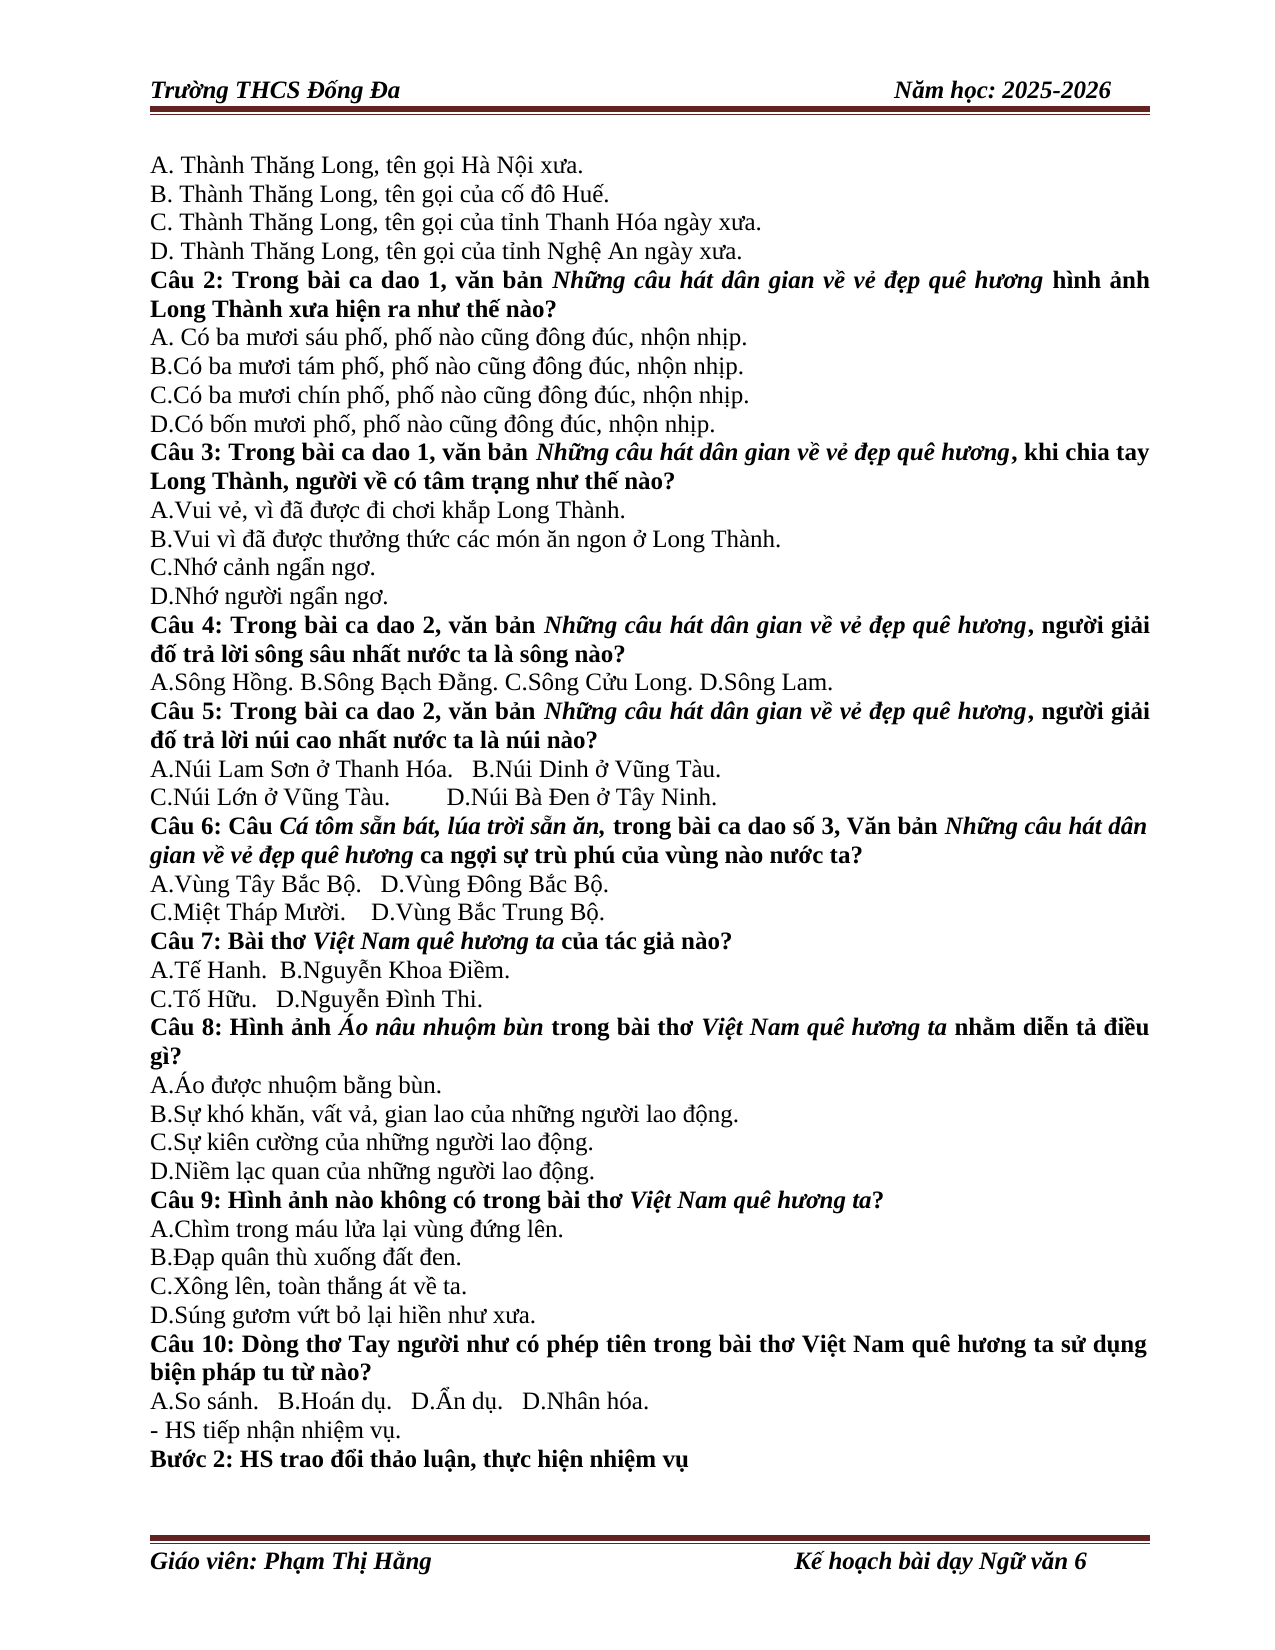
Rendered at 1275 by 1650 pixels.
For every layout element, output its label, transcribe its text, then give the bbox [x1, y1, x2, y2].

text A.Tế Hanh. B.Nguyễn Khoa Điềm. [150, 955, 1150, 984]
text B. Thành Thăng Long, tên gọi của cố đô Huế. [150, 179, 1150, 207]
text Câu 10: Dòng thơ Tay người như có phép tiên trong bài thơ Việt Nam quê hương ta sử dụng biện pháp tu từ nào? [150, 1329, 1150, 1386]
text C.Núi Lớn ở Vũng Tàu. D.Núi Bà Đen ở Tây Ninh. [150, 782, 1150, 811]
text A. Có ba mươi sáu phố, phố nào cũng đông đúc, nhộn nhịp. [150, 322, 1150, 351]
text B.Có ba mươi tám phố, phố nào cũng đông đúc, nhộn nhịp. [150, 351, 1150, 380]
text C.Nhớ cảnh ngẩn ngơ. [150, 552, 1150, 581]
text C.Tố Hữu. D.Nguyễn Đình Thi. [150, 984, 1150, 1012]
text Câu 8: Hình ảnh Áo nâu nhuộm bùn trong bài thơ Việt Nam quê hương ta nhằm diễn tả điều gì? [150, 1012, 1150, 1070]
text A.Vui vẻ, vì đã được đi chơi khắp Long Thành. [150, 495, 1150, 524]
text C.Sự kiên cường của những người lao động. [150, 1127, 1150, 1156]
text A.Chìm trong máu lửa lại vùng đứng lên. [150, 1214, 1150, 1242]
text A.Sông Hồng. B.Sông Bạch Đằng. C.Sông Cửu Long. D.Sông Lam. [150, 667, 1150, 696]
text A.Núi Lam Sơn ở Thanh Hóa. B.Núi Dinh ở Vũng Tàu. [150, 754, 1150, 782]
text D.Niềm lạc quan của những người lao động. [150, 1156, 1150, 1185]
text Câu 3: Trong bài ca dao 1, văn bản Những câu hát dân gian về vẻ đẹp quê hương, khi chia tay Long Thành, người về có tâm trạng như thế nào? [150, 437, 1150, 495]
text D.Có bốn mươi phố, phố nào cũng đông đúc, nhộn nhịp. [150, 409, 1150, 437]
text C. Thành Thăng Long, tên gọi của tỉnh Thanh Hóa ngày xưa. [150, 207, 1150, 236]
text D.Nhớ người ngẩn ngơ. [150, 581, 1150, 610]
text Bước 2: HS trao đổi thảo luận, thực hiện nhiệm vụ [150, 1444, 1150, 1472]
text A.Vùng Tây Bắc Bộ. D.Vùng Đông Bắc Bộ. [150, 869, 1150, 897]
text Câu 9: Hình ảnh nào không có trong bài thơ Việt Nam quê hương ta? [150, 1185, 1150, 1214]
text C.Xông lên, toàn thắng át về ta. [150, 1271, 1150, 1300]
text D.Súng gươm vứt bỏ lại hiền như xưa. [150, 1300, 1150, 1329]
text A.Áo được nhuộm bằng bùn. [150, 1070, 1150, 1099]
text C.Có ba mươi chín phố, phố nào cũng đông đúc, nhộn nhịp. [150, 380, 1150, 409]
text - HS tiếp nhận nhiệm vụ. [150, 1415, 1150, 1444]
text A.So sánh. B.Hoán dụ. D.Ẩn dụ. D.Nhân hóa. [150, 1386, 1150, 1415]
text Câu 4: Trong bài ca dao 2, văn bản Những câu hát dân gian về vẻ đẹp quê hương, người giải đố trả lời sông sâu nhất nước ta là sông nào? [150, 610, 1150, 667]
text Câu 6: Câu Cá tôm sẵn bát, lúa trời sẵn ăn, trong bài ca dao số 3, Văn bản Những câu hát dân gian về vẻ đẹp quê hương ca ngợi sự trù phú của vùng nào nước ta? [150, 811, 1150, 869]
text B.Vui vì đã được thưởng thức các món ăn ngon ở Long Thành. [150, 524, 1150, 552]
text Câu 7: Bài thơ Việt Nam quê hương ta của tác giả nào? [150, 926, 1150, 955]
text C.Miệt Tháp Mười. D.Vùng Bắc Trung Bộ. [150, 897, 1150, 926]
text D. Thành Thăng Long, tên gọi của tỉnh Nghệ An ngày xưa. [150, 236, 1150, 265]
text Câu 2: Trong bài ca dao 1, văn bản Những câu hát dân gian về vẻ đẹp quê hương hình ảnh Long Thành xưa hiện ra như thế nào? [150, 265, 1150, 322]
text Câu 5: Trong bài ca dao 2, văn bản Những câu hát dân gian về vẻ đẹp quê hương, người giải đố trả lời núi cao nhất nước ta là núi nào? [150, 696, 1150, 754]
text A. Thành Thăng Long, tên gọi Hà Nội xưa. [150, 150, 1150, 179]
text B.Đạp quân thù xuống đất đen. [150, 1242, 1150, 1271]
text B.Sự khó khăn, vất vả, gian lao của những người lao động. [150, 1099, 1150, 1127]
